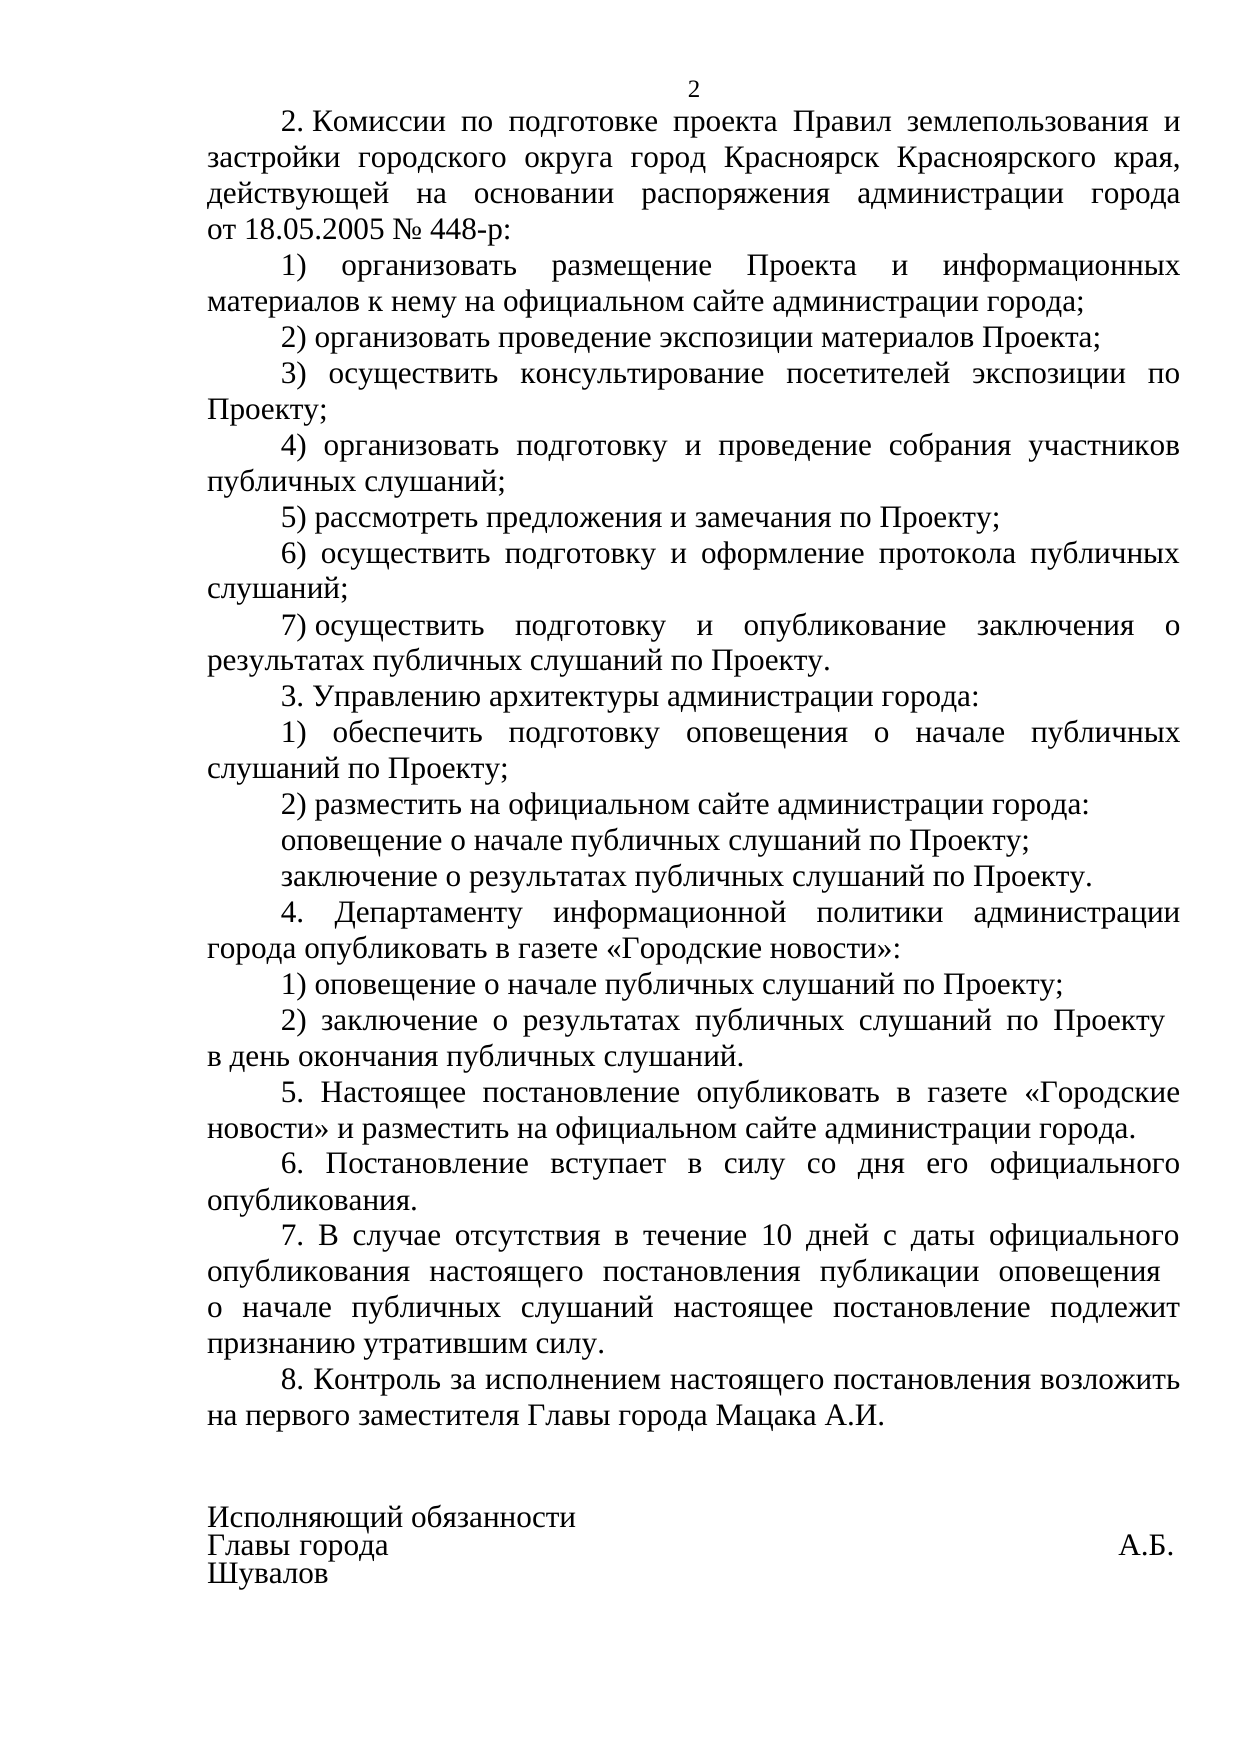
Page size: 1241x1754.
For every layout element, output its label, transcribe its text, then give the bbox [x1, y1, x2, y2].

text 7) осуществить подготовку и опубликование заключения о результатах публичных слушаний по Проекту. [207, 606, 1181, 678]
text 8. Контроль за исполнением настоящего постановления возложить на первого заместителя Главы города Мацака А.И. [207, 1360, 1181, 1432]
text оповещение о начале публичных слушаний по Проекту; [207, 821, 1181, 857]
text 7. В случае отсутствия в течение 10 дней с даты официального опубликования настоящего постановления публикации оповещения о начале публичных слушаний настоящее постановление подлежит признанию утратившим силу. [207, 1217, 1181, 1360]
text 3. Управлению архитектуры администрации города: [207, 678, 1181, 713]
text заключение о результатах публичных слушаний по Проекту. [207, 857, 1181, 893]
text 1) оповещение о начале публичных слушаний по Проекту; [207, 965, 1181, 1001]
text 2) разместить на официальном сайте администрации города: [207, 785, 1181, 821]
text 1) обеспечить подготовку оповещения о начале публичных слушаний по Проекту; [207, 713, 1181, 785]
text 6. Постановление вступает в силу со дня его официального опубликования. [207, 1145, 1181, 1217]
text Главы города А.Б. Шувалов [207, 1533, 1181, 1590]
text 5) рассмотреть предложения и замечания по Проекту; [207, 498, 1181, 534]
text 5. Настоящее постановление опубликовать в газете «Городские новости» и разместить на официальном сайте администрации города. [207, 1073, 1181, 1145]
text 1) организовать размещение Проекта и информационных материалов к нему на официальном сайте администрации города; [207, 246, 1181, 318]
text 6) осуществить подготовку и оформление протокола публичных слушаний; [207, 534, 1181, 606]
text 2) организовать проведение экспозиции материалов Проекта; [207, 318, 1181, 354]
text 2. Комиссии по подготовке проекта Правил землепользования и застройки городского округа город Красноярск Красноярского края, действующей на основании распоряжения администрации города от 18.05.2005 № 448-р: [207, 103, 1181, 246]
text 4. Департаменту информационной политики администрации города опубликовать в газете «Городские новости»: [207, 893, 1181, 965]
text Исполняющий обязанности [207, 1504, 1181, 1533]
text 4) организовать подготовку и проведение собрания участников публичных слушаний; [207, 426, 1181, 498]
text 3) осуществить консультирование посетителей экспозиции по Проекту; [207, 354, 1181, 426]
text 2) заключение о результатах публичных слушаний по Проекту в день окончания публичных слушаний. [207, 1001, 1181, 1073]
